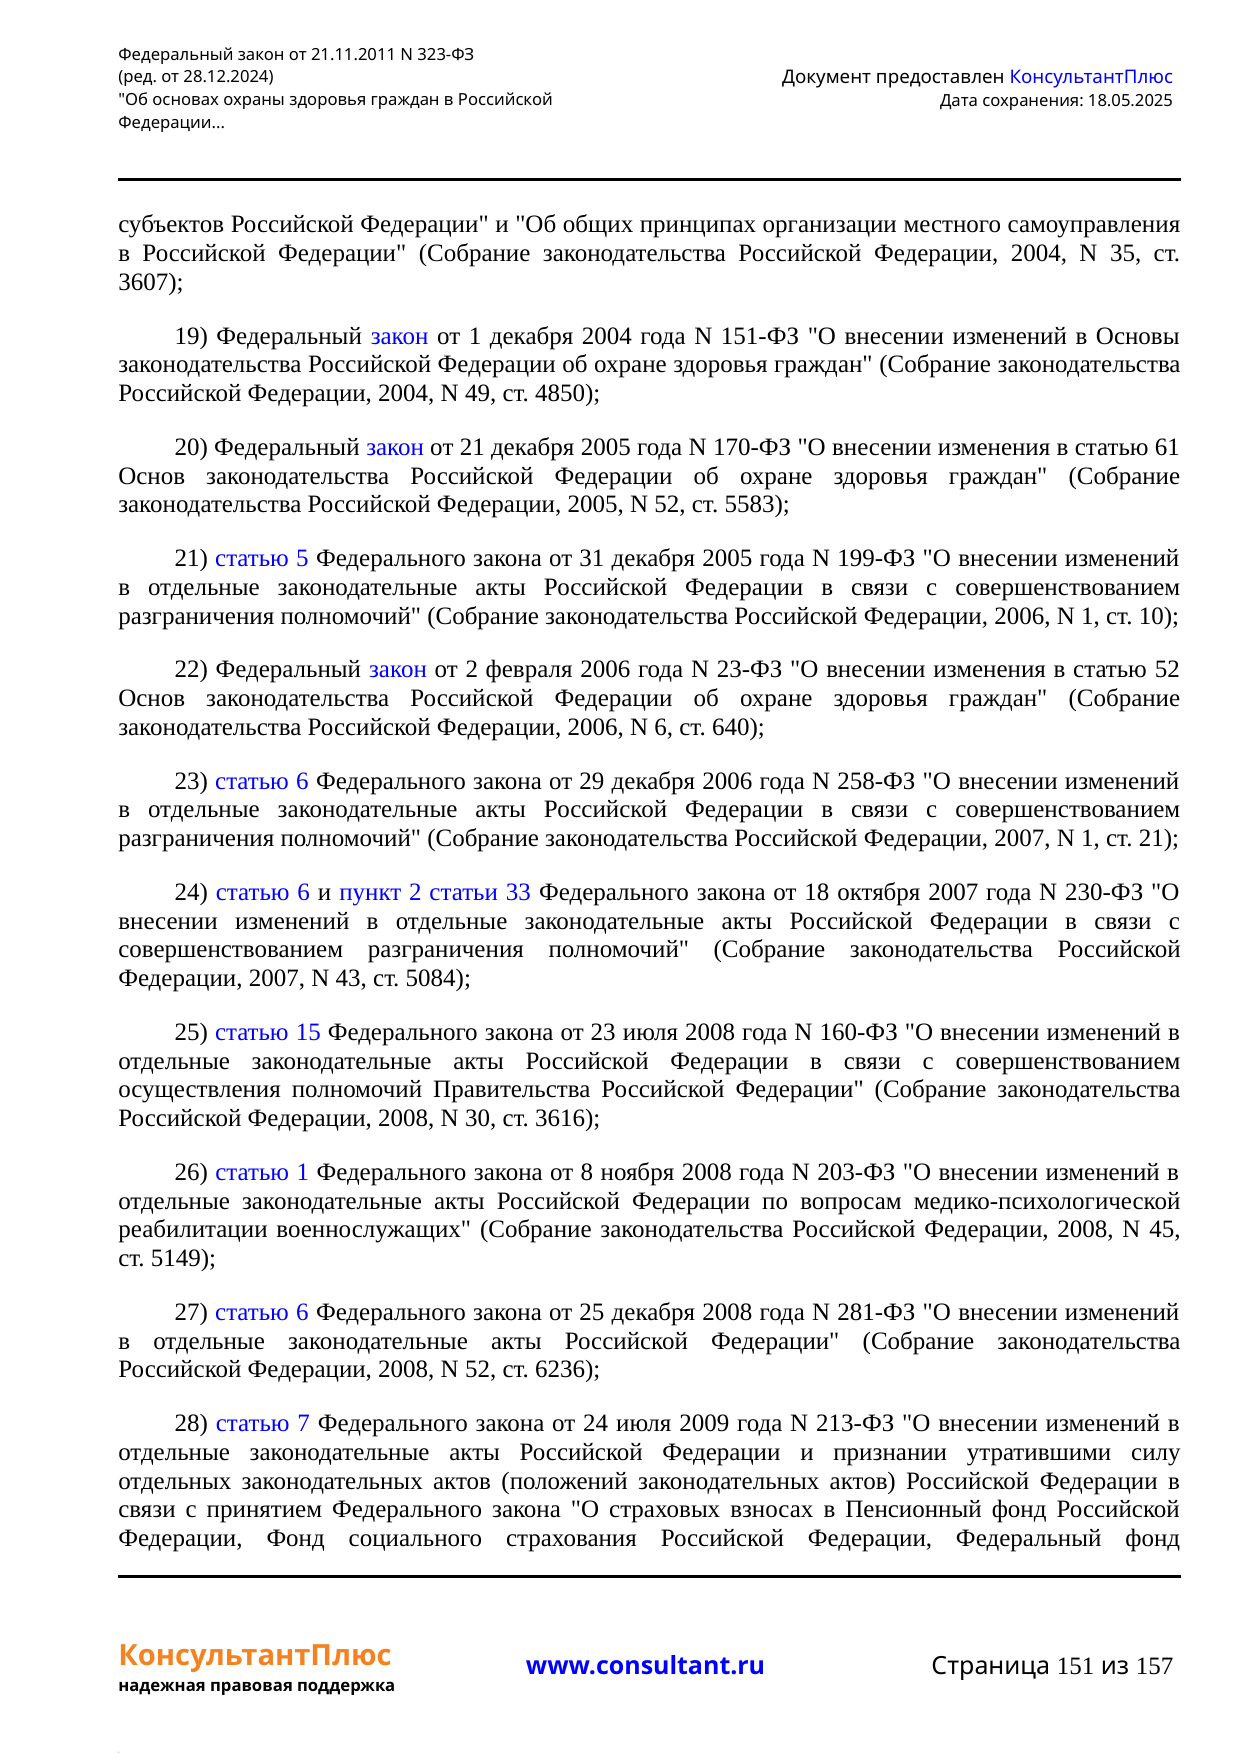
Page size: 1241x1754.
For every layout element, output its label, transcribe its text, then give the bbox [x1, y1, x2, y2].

text 24) статью 6 и пункт 2 статьи 33 Федерального закона от 18 октября 2007 года N 230-ФЗ "О внесении изменений в отдельные законодательные акты Российской Федерации в связи с совершенствованием разграничения полномочий" (Собрание законодательства Российской Федерации, 2007, N 43, ст. 5084); [118, 877, 1181, 992]
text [118, 1408, 1181, 1552]
text 27) статью 6 Федерального закона от 25 декабря 2008 года N 281-ФЗ "О внесении изменений в отдельные законодательные акты Российской Федерации" (Собрание законодательства Российской Федерации, 2008, N 52, ст. 6236); [118, 1297, 1181, 1383]
text 26) статью 1 Федерального закона от 8 ноября 2008 года N 203-ФЗ "О внесении изменений в отдельные законодательные акты Российской Федерации по вопросам медико-психологической реабилитации военнослужащих" (Собрание законодательства Российской Федерации, 2008, N 45, ст. 5149); [118, 1157, 1181, 1272]
text 20) Федеральный закон от 21 декабря 2005 года N 170-ФЗ "О внесении изменения в статью 61 Основ законодательства Российской Федерации об охране здоровья граждан" (Собрание законодательства Российской Федерации, 2005, N 52, ст. 5583); [118, 432, 1181, 518]
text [118, 209, 1181, 296]
text 19) Федеральный закон от 1 декабря 2004 года N 151-ФЗ "О внесении изменений в Основы законодательства Российской Федерации об охране здоровья граждан" (Собрание законодательства Российской Федерации, 2004, N 49, ст. 4850); [118, 321, 1181, 407]
text 21) статью 5 Федерального закона от 31 декабря 2005 года N 199-ФЗ "О внесении изменений в отдельные законодательные акты Российской Федерации в связи с совершенствованием разграничения полномочий" (Собрание законодательства Российской Федерации, 2006, N 1, ст. 10); [118, 543, 1181, 629]
text 25) статью 15 Федерального закона от 23 июля 2008 года N 160-ФЗ "О внесении изменений в отдельные законодательные акты Российской Федерации в связи с совершенствованием осуществления полномочий Правительства Российской Федерации" (Собрание законодательства Российской Федерации, 2008, N 30, ст. 3616); [118, 1017, 1181, 1132]
text 22) Федеральный закон от 2 февраля 2006 года N 23-ФЗ "О внесении изменения в статью 52 Основ законодательства Российской Федерации об охране здоровья граждан" (Собрание законодательства Российской Федерации, 2006, N 6, ст. 640); [118, 654, 1181, 741]
text 23) статью 6 Федерального закона от 29 декабря 2006 года N 258-ФЗ "О внесении изменений в отдельные законодательные акты Российской Федерации в связи с совершенствованием разграничения полномочий" (Собрание законодательства Российской Федерации, 2007, N 1, ст. 21); [118, 766, 1181, 852]
